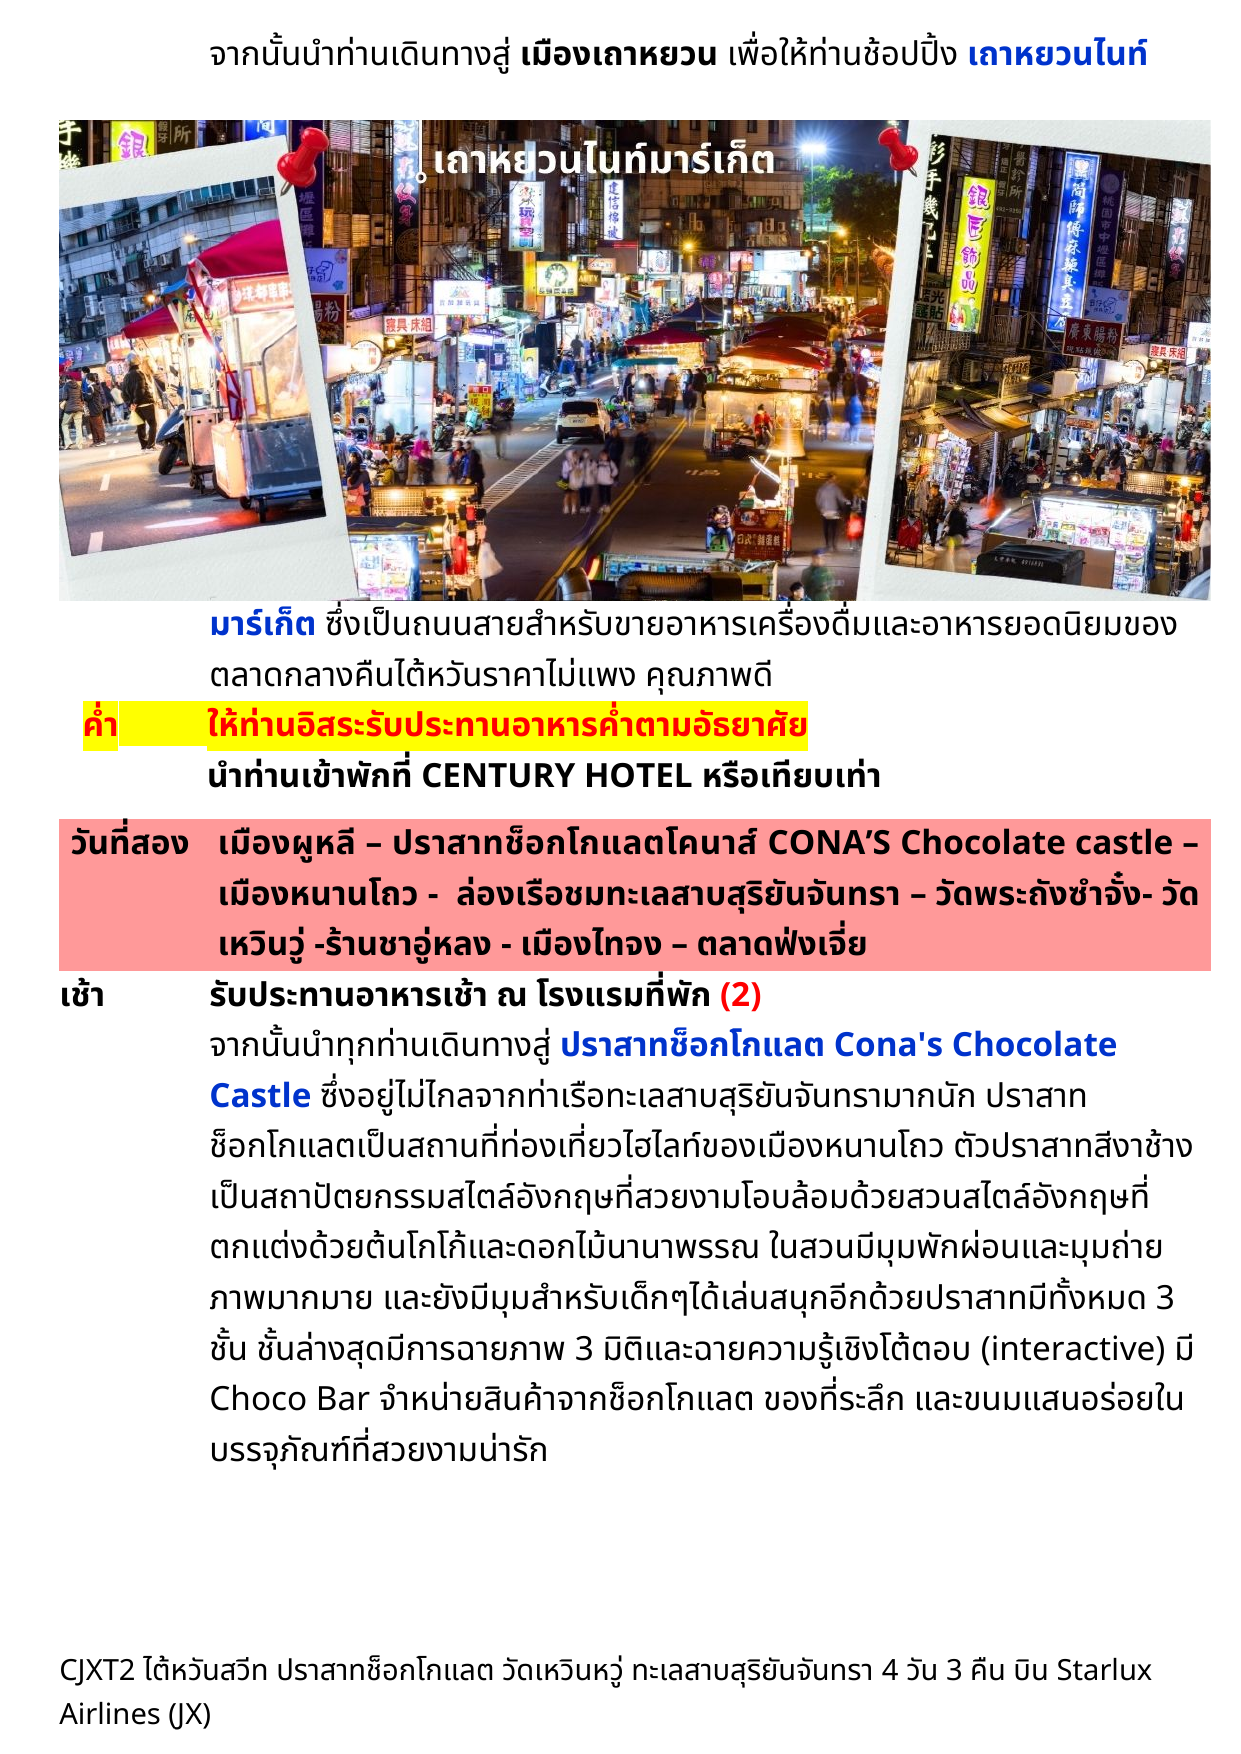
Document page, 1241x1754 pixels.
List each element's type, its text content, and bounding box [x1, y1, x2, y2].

text ค่ำ ให้ท่านอิสระรับประทานอาหารค่ำตามอัธยาศัย นำท่านเข้าพักที่ CENTURY HOTEL หรือเทียบเท่า [59, 701, 1196, 802]
text จากนั้นนำท่านเดินทางสู่ เมืองเถาหยวน เพื่อให้ท่านช้อปปิ้ง เถาหยวนไนท์มาร์เก็ต ซึ่งเป็นถนนสายสำหรับขายอาหารเครื่องดื่มและอาหารยอดนิยมของตลาดกลางคืนไต้หวันราคาไม่แพง คุณภาพดี [209, 601, 1196, 701]
text จากนั้นนำทุกท่านเดินทางสู่ ปราสาทช็อกโกแลต Cona's Chocolate Castle ซึ่งอยู่ไม่ไกลจากท่าเรือทะเลสาบสุริยันจันทรามากนัก ปราสาทช็อกโกแลตเป็นสถานที่ท่องเที่ยวไฮไลท์ของเมืองหนานโถว ตัวปราสาทสีงาช้าง เป็นสถาปัตยกรรมสไตล์อังกฤษที่สวยงามโอบล้อมด้วยสวนสไตล์อังกฤษที่ตกแต่งด้วยต้นโกโก้และดอกไม้นานาพรรณ ในสวนมีมุมพักผ่อนและมุมถ่ายภาพมากมาย และยังมีมุมสำหรับเด็กๆได้เล่นสนุกอีกด้วยปราสาทมีทั้งหมด 3 ชั้น ชั้นล่างสุดมีการฉายภาพ 3 มิติและฉายความรู้เชิงโต้ตอบ (interactive) มี Choco Bar จำหน่ายสินค้าจากช็อกโกแลต ของที่ระลึก และขนมแสนอร่อยในบรรจุภัณฑ์ที่สวยงามน่ารัก [209, 1021, 1196, 1476]
text จากนั้นนำท่านเดินทางสู่ เมืองเถาหยวน เพื่อให้ท่านช้อปปิ้ง เถาหยวนไนท์มาร์เก็ต ซึ่งเป็นถนนสายสำหรับขายอาหารเครื่องดื่มและอาหารยอดนิยมของตลาดกลางคืนไต้หวันราคาไม่แพง คุณภาพดี [209, 29, 1196, 120]
table_header วันที่สอง [59, 819, 206, 971]
table_header เมืองผูหลี – ปราสาทช็อกโกแลตโคนาส์ CONA’S Chocolate castle – เมืองหนานโถว - ล่องเรือชมทะเลสาบสุริยันจันทรา – วัดพระถังซำจั๋ง- วัดเหวินวู่ -ร้านชาอู่หลง - เมืองไทจง – ตลาดฟ่งเจี่ย [206, 819, 1211, 971]
text เช้า รับประทานอาหารเช้า ณ โรงแรมที่พัก (2) [59, 971, 1196, 1021]
picture [59, 120, 1211, 601]
